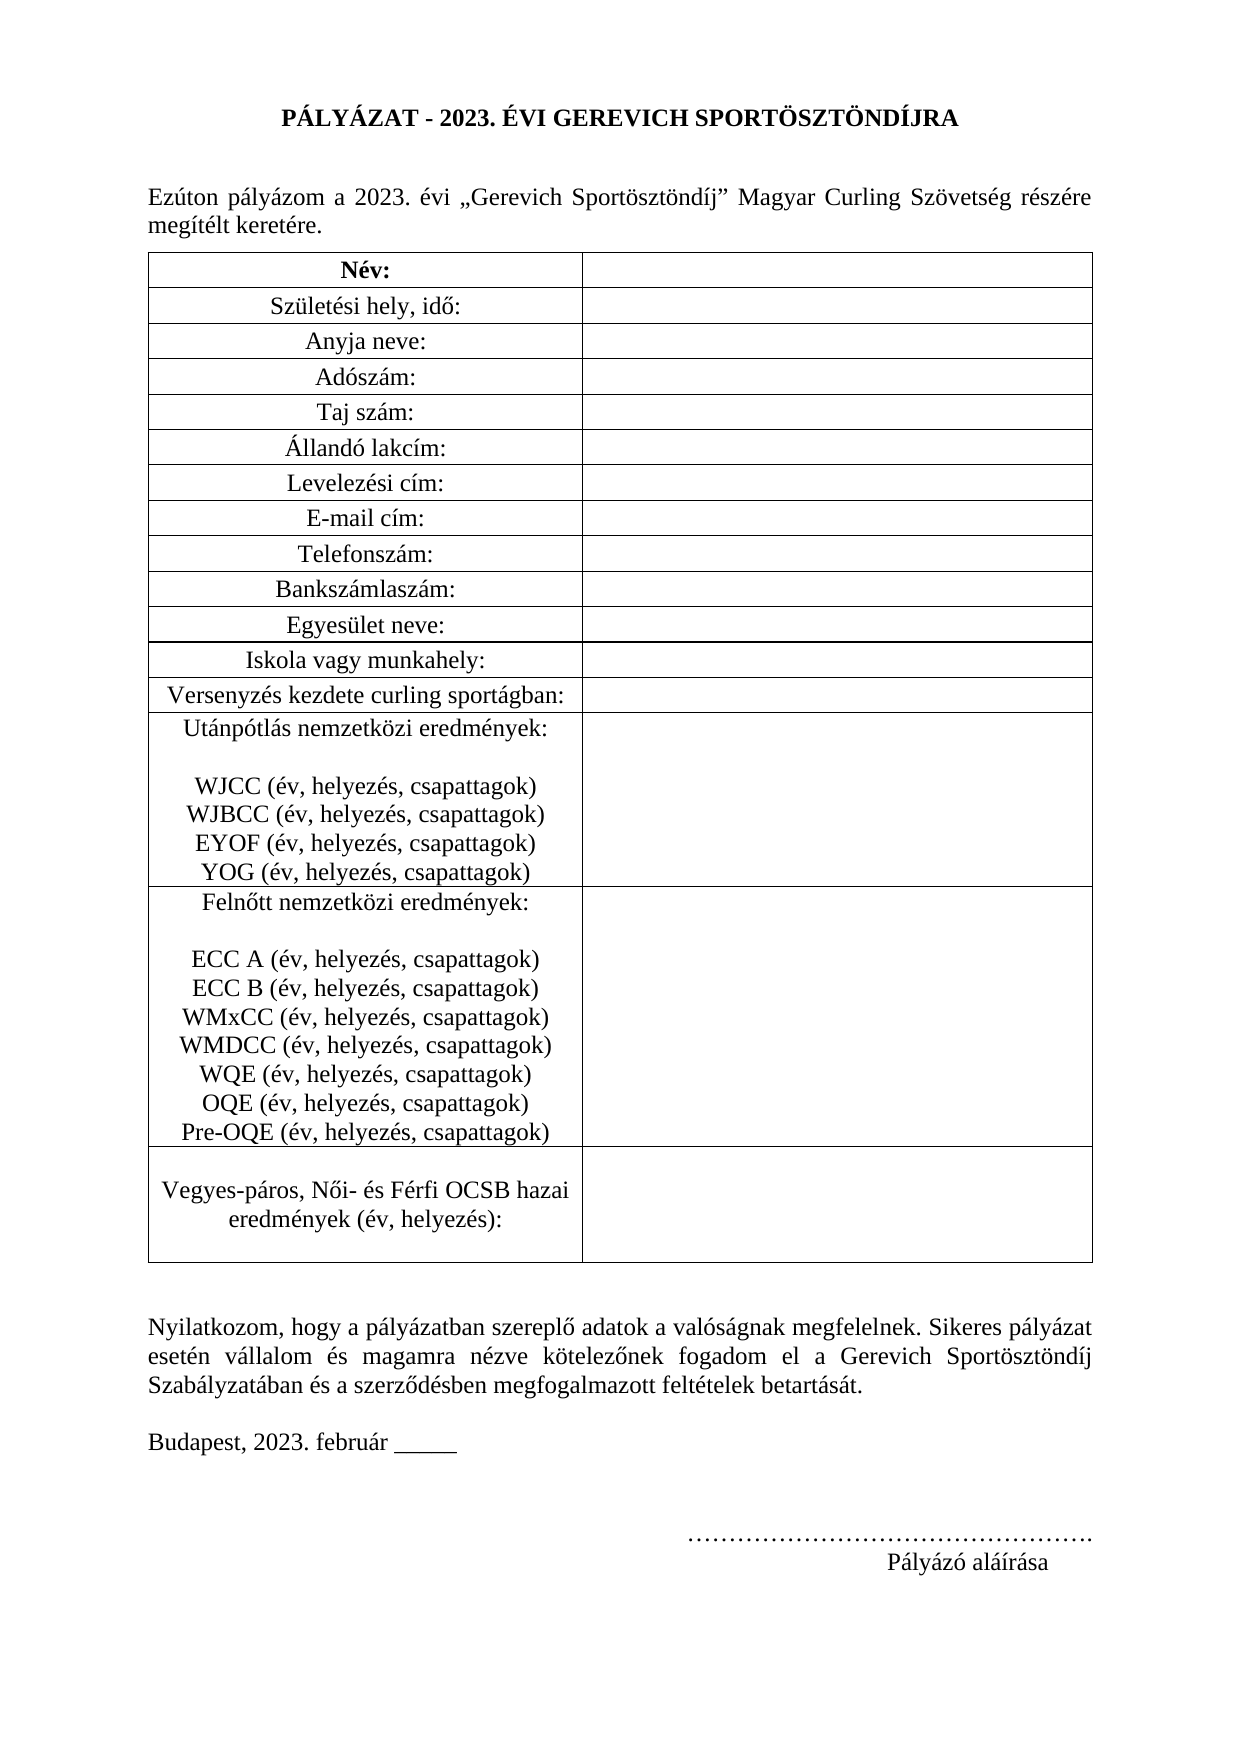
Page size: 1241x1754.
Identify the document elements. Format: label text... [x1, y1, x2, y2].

table_cell [583, 713, 1092, 886]
table_cell Utánpótlás nemzetközi eredmények: WJCC (év, helyezés, csapattagok) WJBCC (év, helyezés, csapattagok) EYOF (év, helyezés, csapattagok) YOG (év, helyezés, csapattagok) [149, 713, 582, 886]
table_cell [583, 324, 1092, 358]
table_cell Bankszámlaszám: [149, 572, 582, 606]
table_header [583, 253, 1092, 287]
table_cell [583, 678, 1092, 712]
table_cell Versenyzés kezdete curling sportágban: [149, 678, 582, 712]
table_cell Telefonszám: [149, 536, 582, 571]
text Pályázó aláírása [148, 1547, 1048, 1576]
table_cell Vegyes-páros, Női- és Férfi OCSB hazai eredmények (év, helyezés): [149, 1147, 582, 1262]
table_cell [583, 887, 1092, 1146]
table_cell E-mail cím: [149, 501, 582, 535]
table_cell Születési hely, idő: [149, 288, 582, 323]
table_cell [583, 607, 1092, 641]
table_cell [583, 501, 1092, 535]
table_cell Anyja neve: [149, 324, 582, 358]
text Budapest, 2023. február _____ [148, 1427, 1093, 1456]
table_cell [583, 359, 1092, 393]
text …………………………………………. [148, 1518, 1093, 1547]
table_cell Taj szám: [149, 395, 582, 429]
table_cell Egyesület neve: [149, 607, 582, 641]
table_cell Állandó lakcím: [149, 430, 582, 464]
table_cell [583, 395, 1092, 429]
table_cell [583, 643, 1092, 677]
table_cell [583, 572, 1092, 606]
table_header Név: [149, 253, 582, 287]
text Nyilatkozom, hogy a pályázatban szereplő adatok a valóságnak megfelelnek. Sikeres pályázat esetén vállalom és magamra nézve kötelezőnek fogadom el a Gerevich Sportösztöndíj Szabályzatában és a szerződésben megfogalmazott feltételek betartását. [148, 1312, 1093, 1398]
table_cell [583, 1147, 1092, 1262]
text PÁLYÁZAT - 2023. ÉVI GEREVICH SPORTÖSZTÖNDÍJRA [148, 103, 1093, 132]
table_cell [583, 430, 1092, 464]
table_cell [583, 465, 1092, 500]
table_cell Adószám: [149, 359, 582, 393]
table_cell [583, 288, 1092, 323]
table_cell [583, 536, 1092, 571]
table_cell Iskola vagy munkahely: [149, 643, 582, 677]
table_cell Levelezési cím: [149, 465, 582, 500]
text Ezúton pályázom a 2023. évi „Gerevich Sportösztöndíj” Magyar Curling Szövetség részére megítélt keretére. [148, 182, 1093, 239]
table_cell Felnőtt nemzetközi eredmények: ECC A (év, helyezés, csapattagok) ECC B (év, helyezés, csapattagok) WMxCC (év, helyezés, csapattagok) WMDCC (év, helyezés, csapattagok) WQE (év, helyezés, csapattagok) OQE (év, helyezés, csapattagok) Pre-OQE (év, helyezés, csapattagok) [149, 887, 582, 1146]
